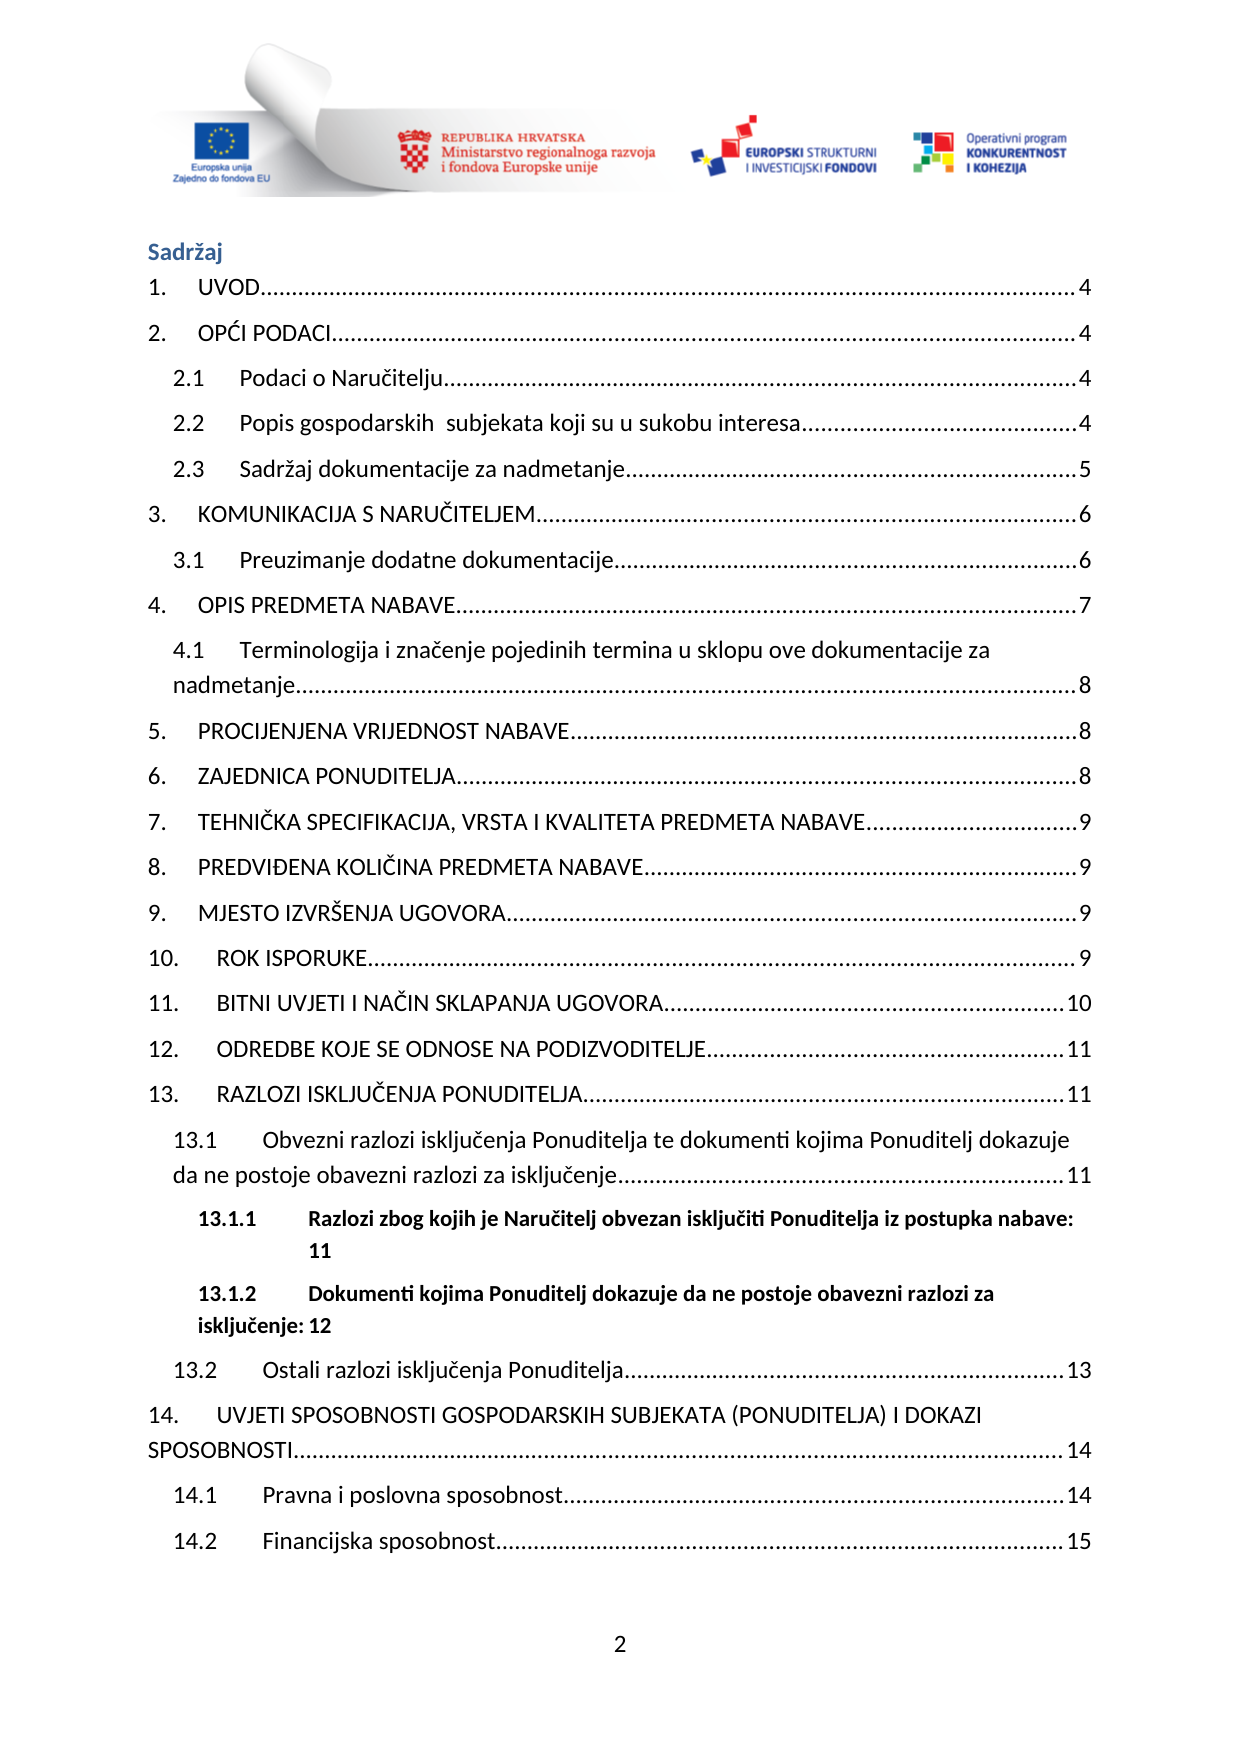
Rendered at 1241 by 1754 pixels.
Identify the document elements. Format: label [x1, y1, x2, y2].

picture [148, 30, 1088, 196]
